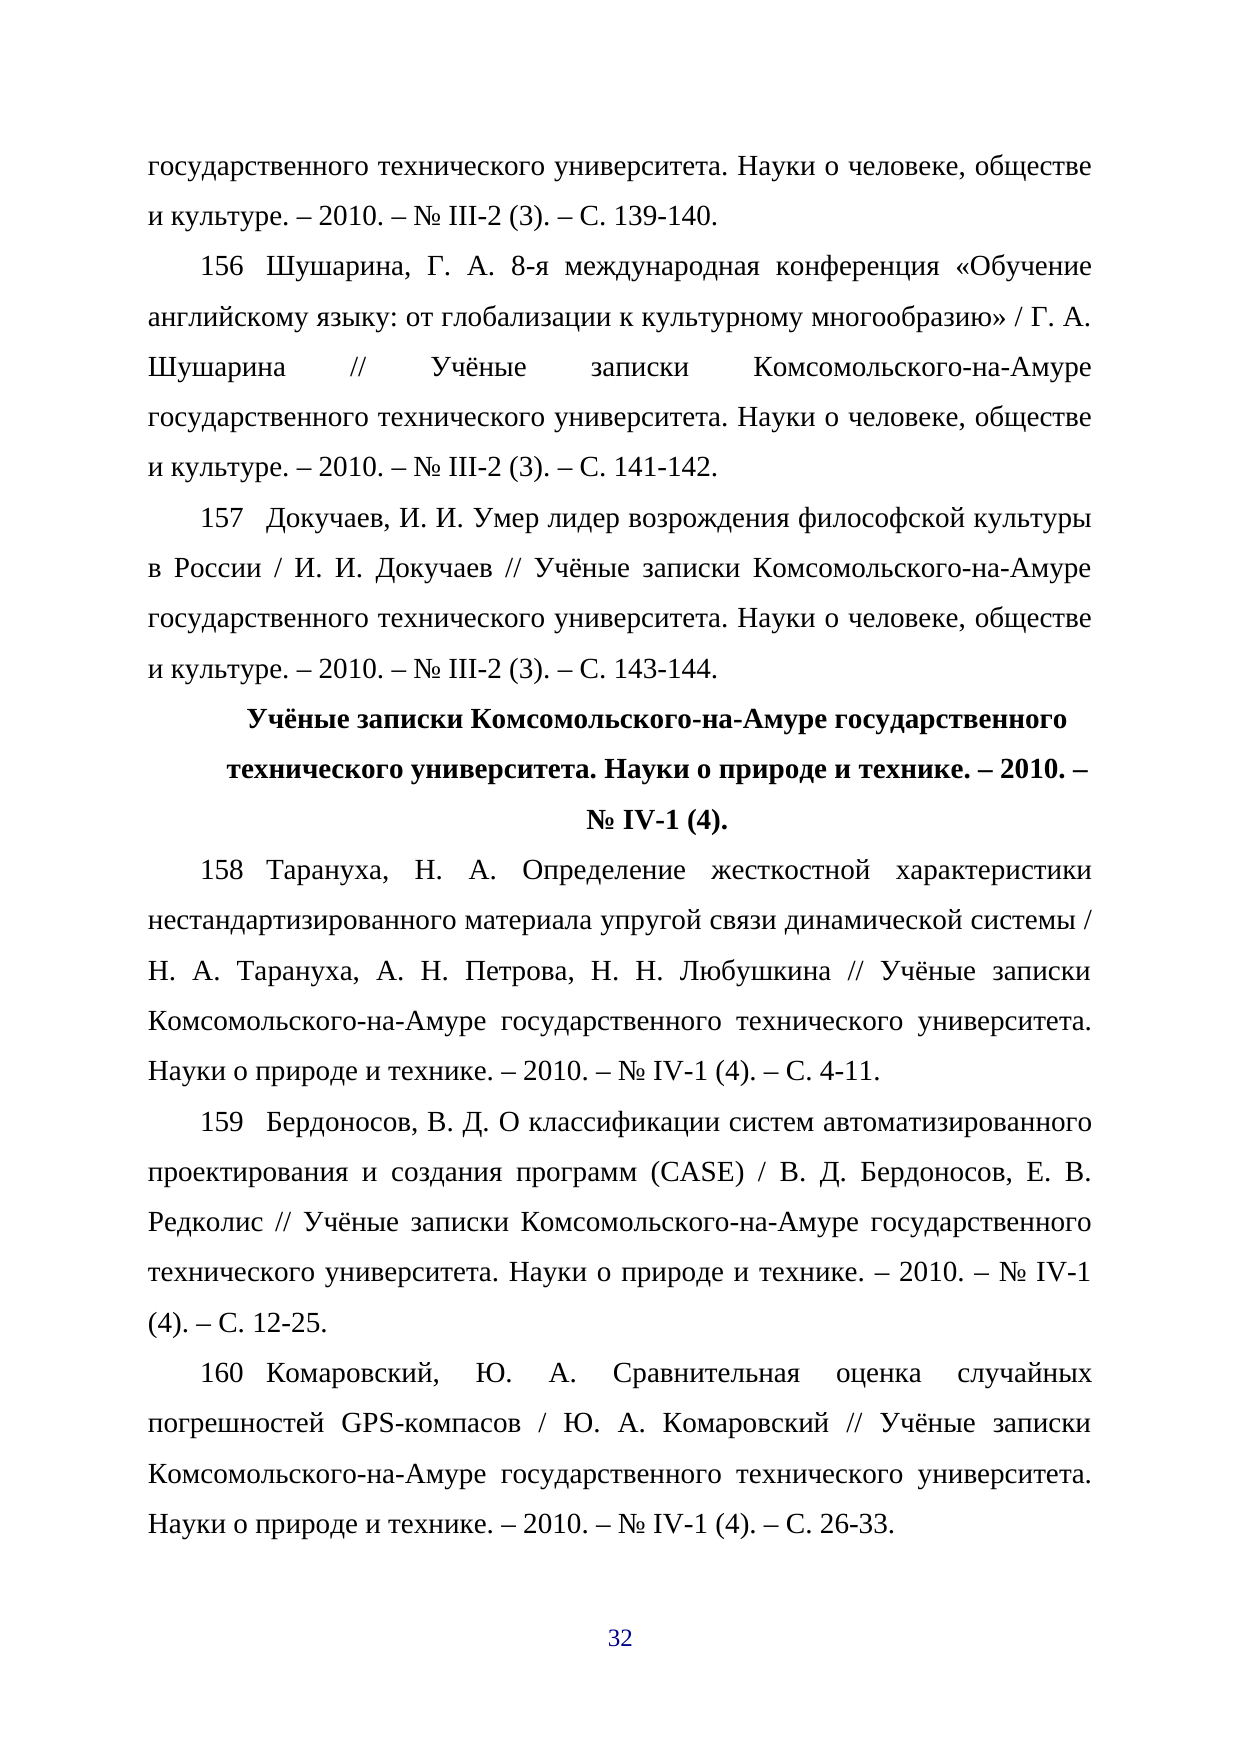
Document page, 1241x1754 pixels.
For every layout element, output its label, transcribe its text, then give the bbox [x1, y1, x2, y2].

list Комаровский, Ю. А. Сравнительная оценка случайных погрешностей GPS-компасов / Ю. А. Комаровский // Учёные записки Комсомольского-на-Амуре государственного технического университета. Науки о природе и технике. – 2010. – № IV-1 (4). – С. 26-33. [148, 1355, 1092, 1540]
list Докучаев, И. И. Умер лидер возрождения философской культуры в России / И. И. Докучаев // Учёные записки Комсомольского-на-Амуре государственного технического университета. Науки о человеке, обществе и культуре. – 2010. – № III-2 (3). – С. 143-144. [148, 500, 1092, 684]
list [148, 148, 1092, 232]
list Бердоносов, В. Д. О классификации систем автоматизированного проектирования и создания программ (CASE) / В. Д. Бердоносов, Е. В. Редколис // Учёные записки Комсомольского-на-Амуре государственного технического университета. Науки о природе и технике. – 2010. – № IV-1 (4). – С. 12-25. [148, 1104, 1092, 1338]
list Тарануха, Н. А. Определение жесткостной характеристики нестандартизированного материала упругой связи динамической системы / Н. А. Тарануха, А. Н. Петрова, Н. Н. Любушкина // Учёные записки Комсомольского-на-Амуре государственного технического университета. Науки о природе и технике. – 2010. – № IV-1 (4). – С. 4-11. [148, 852, 1092, 1087]
list Учёные записки Комсомольского-на-Амуре государственного технического университета. Науки о природе и технике. – 2010. – № IV-1 (4). [222, 701, 1092, 835]
list Шушарина, Г. А. 8-я международная конференция «Обучение английскому языку: от глобализации к культурному многообразию» / Г. А. Шушарина // Учёные записки Комсомольского-на-Амуре государственного технического университета. Науки о человеке, обществе и культуре. – 2010. – № III-2 (3). – С. 141-142. [148, 248, 1092, 483]
